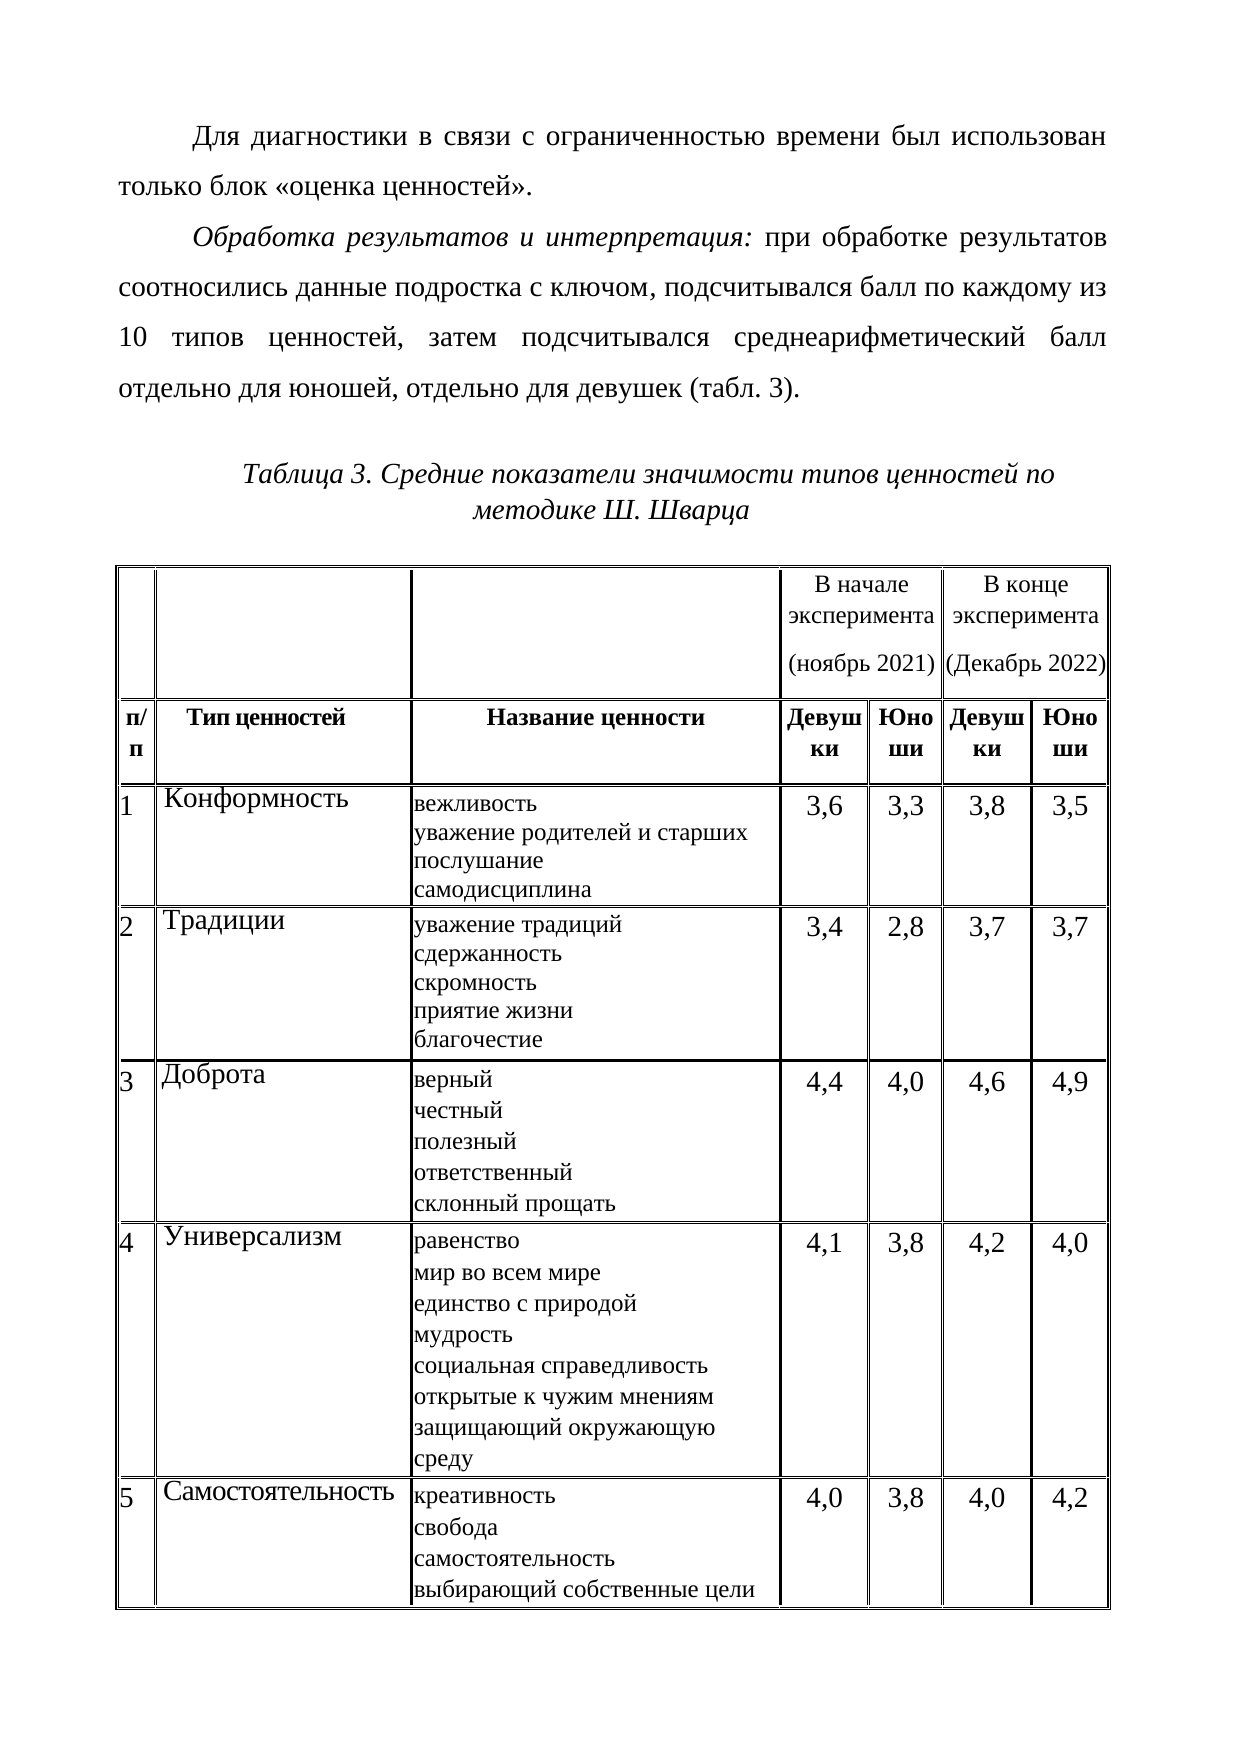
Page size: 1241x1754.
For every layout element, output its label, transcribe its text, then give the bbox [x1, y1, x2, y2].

table_cell Универсализм [157, 1224, 410, 1476]
table_cell 3,8 [869, 1479, 943, 1607]
table_cell Девушки [944, 701, 1030, 783]
table_cell 1 [119, 783, 154, 904]
table_cell 3,6 [782, 787, 867, 904]
table_cell 4,2 [944, 1224, 1030, 1476]
table_cell равенство мир во всем мире единство с природой мудрость социальная справедливость открытые к чужим мнениям защищающий окружающую среду [413, 1224, 779, 1476]
table_cell 3,7 [1033, 905, 1108, 1059]
table_cell Юноши [1031, 698, 1109, 783]
table_cell 2,8 [870, 908, 941, 1059]
table_cell верный честный полезный ответственный склонный прощать [413, 1062, 779, 1221]
table_cell Традиции [157, 908, 410, 1059]
table_cell 4,2 [1031, 1476, 1109, 1607]
text Обработка результатов и интерпретация: при обработке результатов соотносились данные подростка с ключом, подсчитывался балл по каждому из 10 типов ценностей, затем подсчитывался среднеарифметический балл отдельно для юношей, отдельно для девушек (табл. 3). [118, 219, 1107, 403]
table_cell Юноши [870, 701, 941, 783]
table_cell Конформность [157, 787, 410, 904]
text Таблица 3. Средние показатели значимости типов ценностей по методике Ш. Шварца [118, 456, 1107, 526]
table_cell Самостоятельность [156, 1479, 411, 1607]
table_cell 4,0 [780, 1479, 869, 1607]
table_cell Доброта [157, 1062, 410, 1221]
table_cell 2 [119, 905, 154, 1059]
table_cell 4,6 [944, 1062, 1030, 1221]
table_cell п/п [117, 698, 156, 783]
table_cell 4,1 [782, 1224, 867, 1476]
table_cell 3,8 [944, 787, 1030, 904]
table_header [156, 568, 411, 698]
table_cell 3,5 [1033, 783, 1108, 904]
table_cell вежливость уважение родителей и старших послушание самодисциплина [413, 787, 779, 904]
table_header [119, 568, 156, 698]
table_cell Тип ценностей [157, 701, 410, 783]
table_cell 3 [119, 1059, 154, 1221]
table_cell 4,9 [1033, 1059, 1107, 1221]
table_cell 4 [117, 1221, 156, 1476]
table_header [411, 566, 780, 698]
table_cell Название ценности [413, 701, 779, 783]
table_cell 3,7 [944, 908, 1030, 1059]
table_cell уважение традиций сдержанность скромность приятие жизни благочестие [413, 908, 779, 1059]
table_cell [411, 1479, 780, 1607]
table_cell 5 [117, 1476, 156, 1607]
table_cell Девушки [782, 701, 867, 783]
table_header В конце эксперимента (Декабрь 2022) [943, 568, 1107, 698]
table_cell 4,4 [782, 1062, 867, 1221]
table_cell 3,8 [870, 1224, 941, 1476]
table_cell 4,0 [943, 1479, 1031, 1607]
table_cell 4,0 [870, 1062, 941, 1221]
table_cell 3,4 [782, 908, 867, 1059]
table_cell 3,3 [870, 787, 941, 904]
table_header В начале эксперимента (ноябрь 2021) [780, 568, 943, 698]
text Для диагностики в связи с ограниченностью времени был использован только блок «оценка ценностей». [118, 118, 1107, 202]
table_cell 4,0 [1031, 1221, 1109, 1476]
